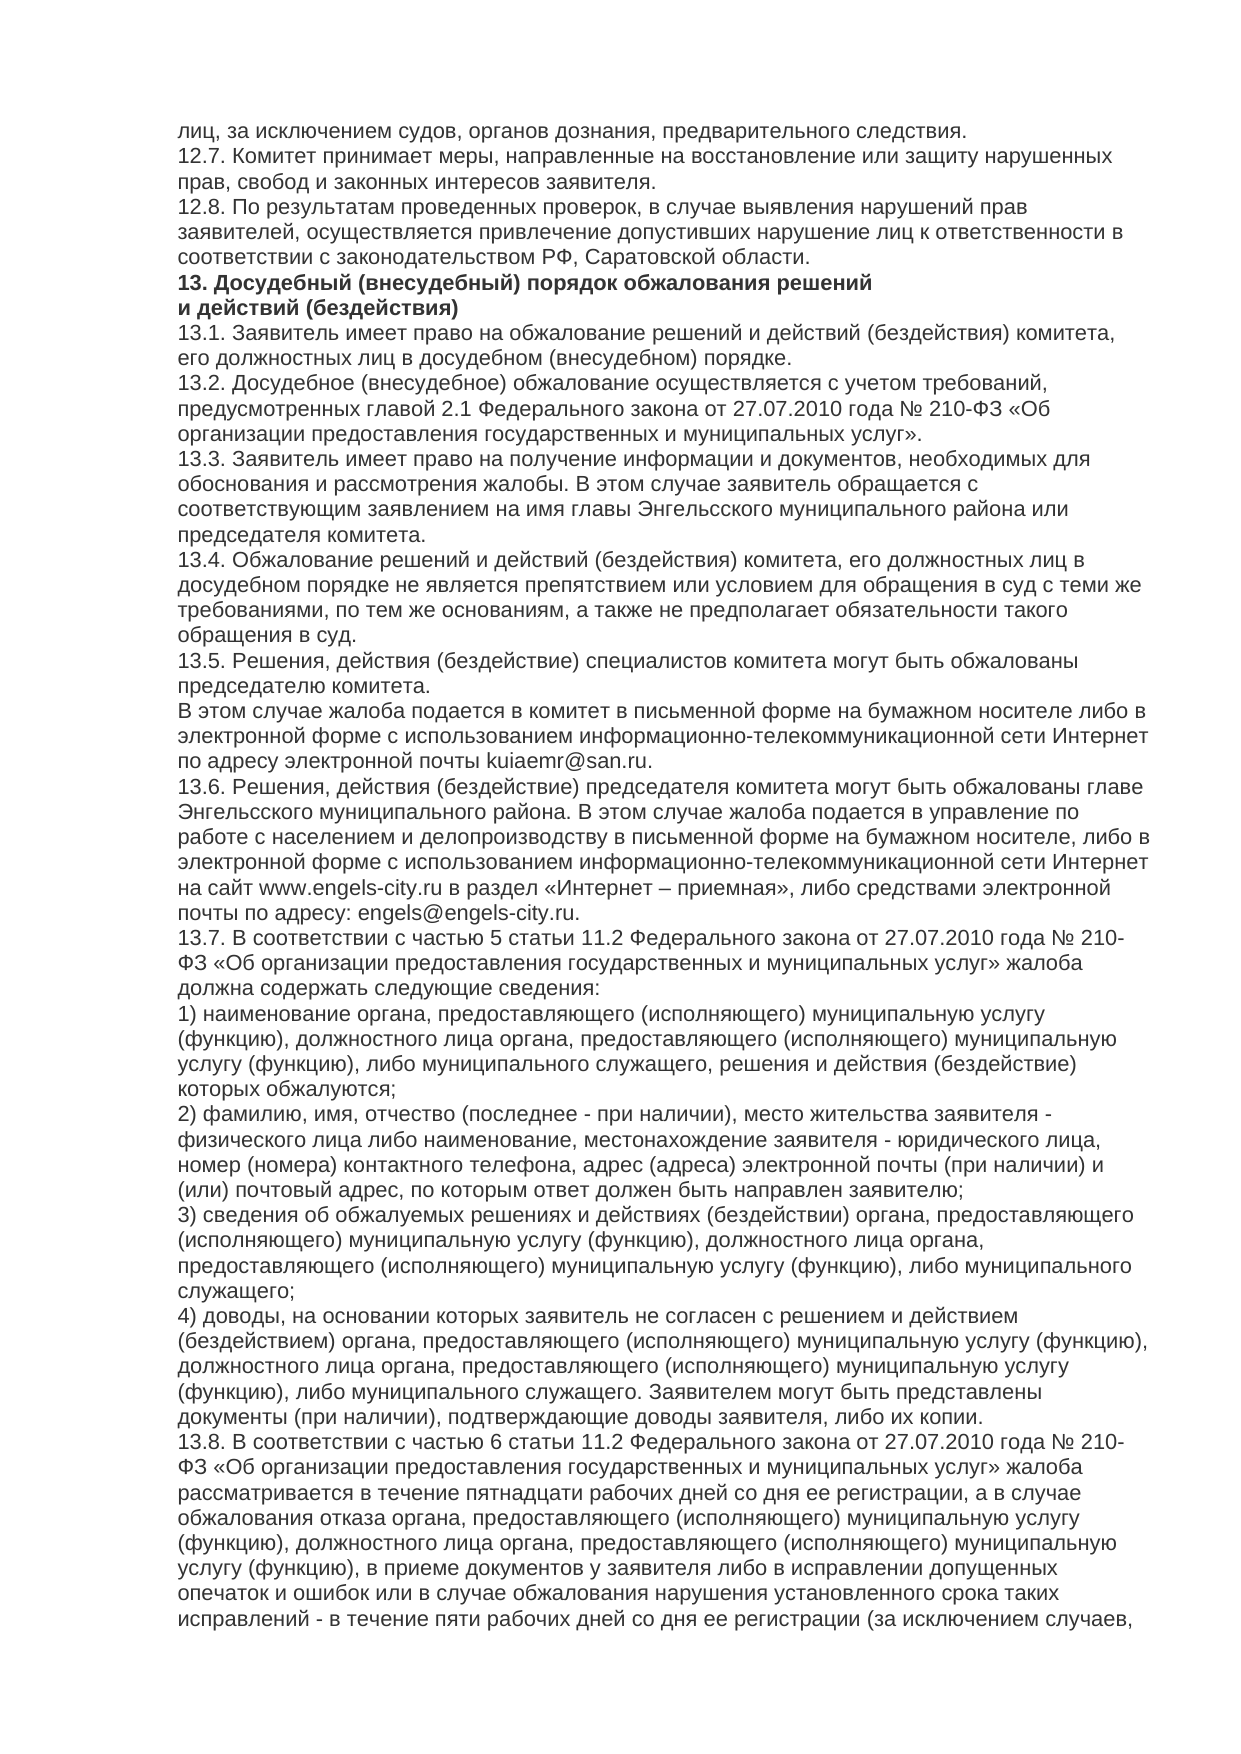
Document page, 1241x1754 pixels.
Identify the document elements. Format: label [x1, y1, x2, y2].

text [177, 118, 1152, 1631]
